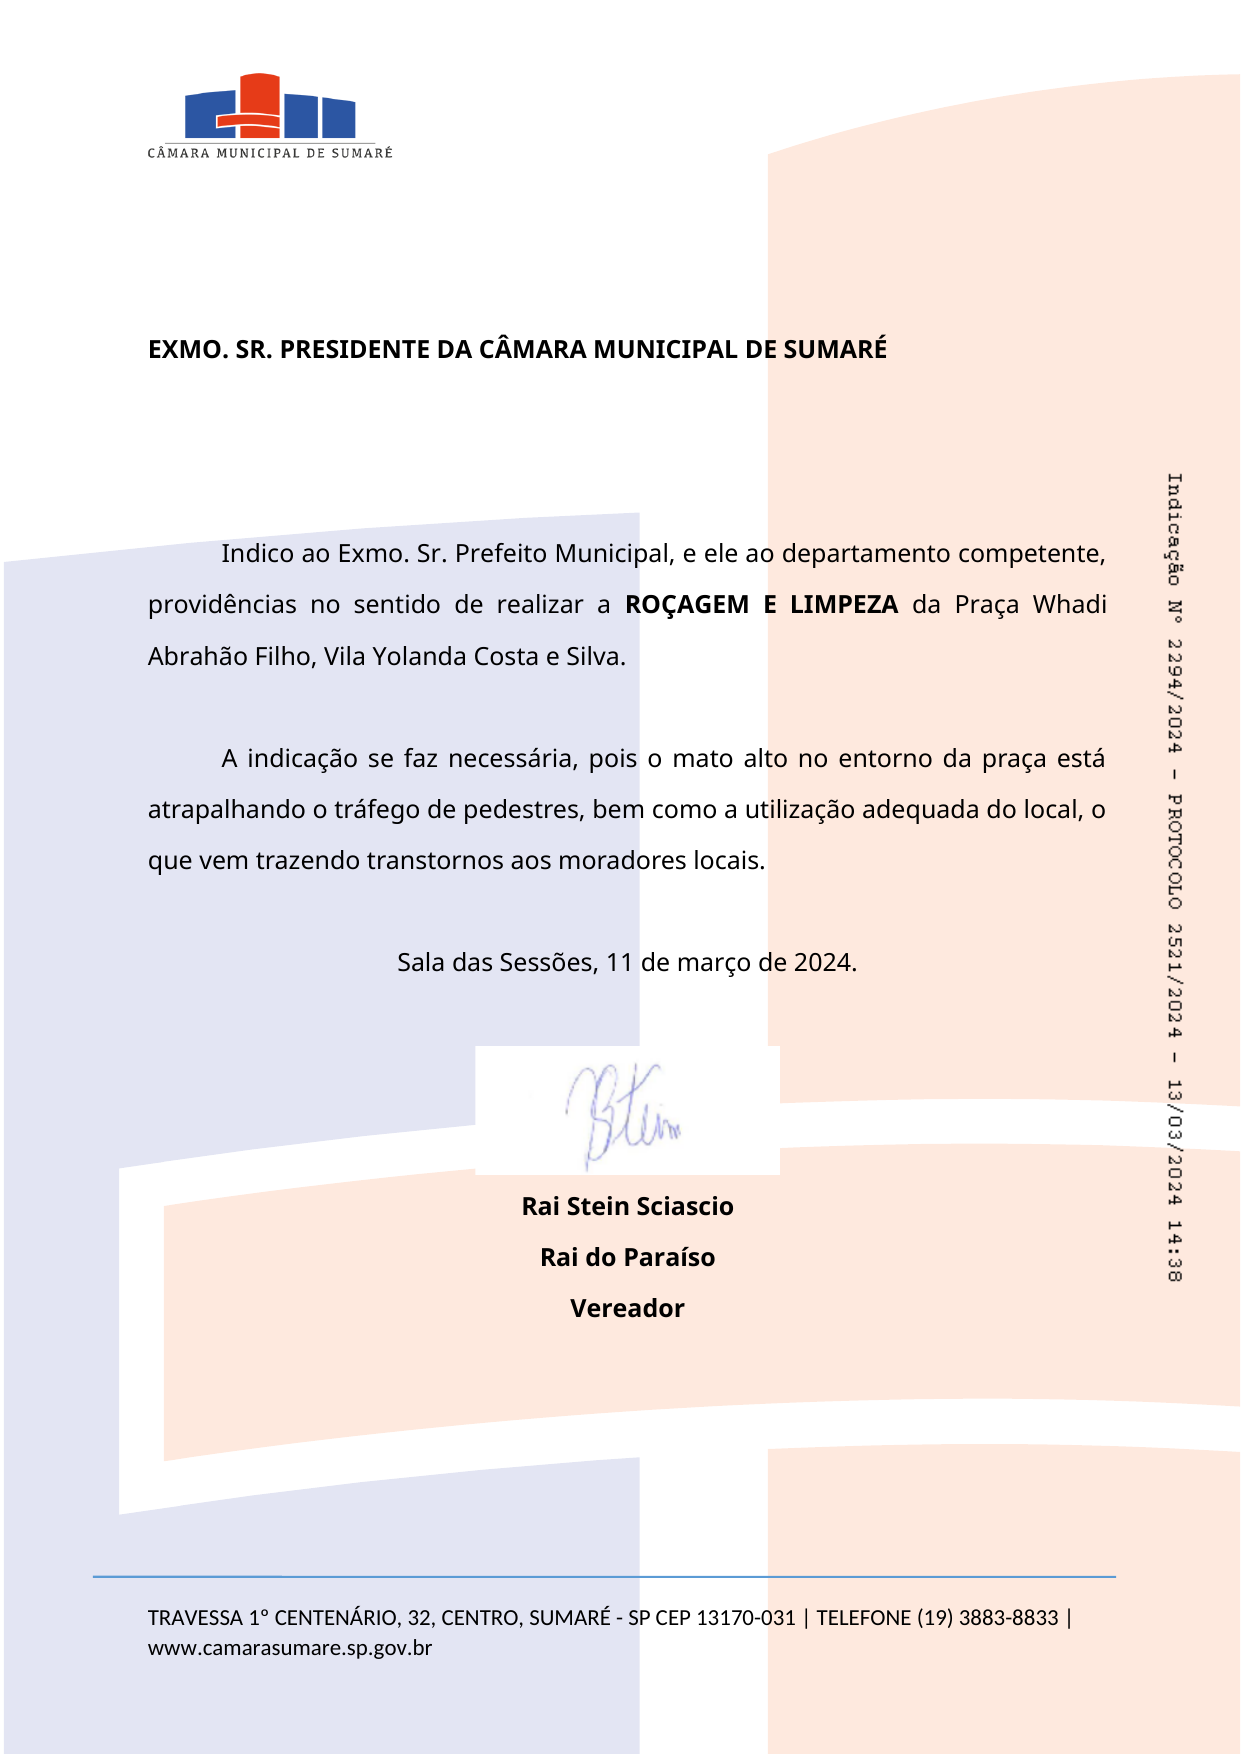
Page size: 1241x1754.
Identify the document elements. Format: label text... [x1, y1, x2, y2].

text Rai do Paraíso [148, 1239, 1107, 1274]
picture [147, 73, 394, 160]
text Vereador [148, 1291, 1107, 1325]
text A indicação se faz necessária, pois o mato alto no entorno da praça está atrapalhando o tráfego de pedestres, bem como a utilização adequada do local, o que vem trazendo transtornos aos moradores locais. [148, 740, 1107, 876]
picture [1142, 468, 1205, 1286]
text Rai Stein Sciascio [148, 1188, 1107, 1223]
text EXMO. SR. PRESIDENTE DA CÂMARA MUNICIPAL DE SUMARÉ [148, 332, 1107, 366]
text Indico ao Exmo. Sr. Prefeito Municipal, e ele ao departamento competente, providências no sentido de realizar a ROÇAGEM E LIMPEZA da Praça Whadi Abrahão Filho, Vila Yolanda Costa e Silva. [148, 536, 1107, 672]
text Sala das Sessões, 11 de março de 2024. [148, 944, 1107, 978]
